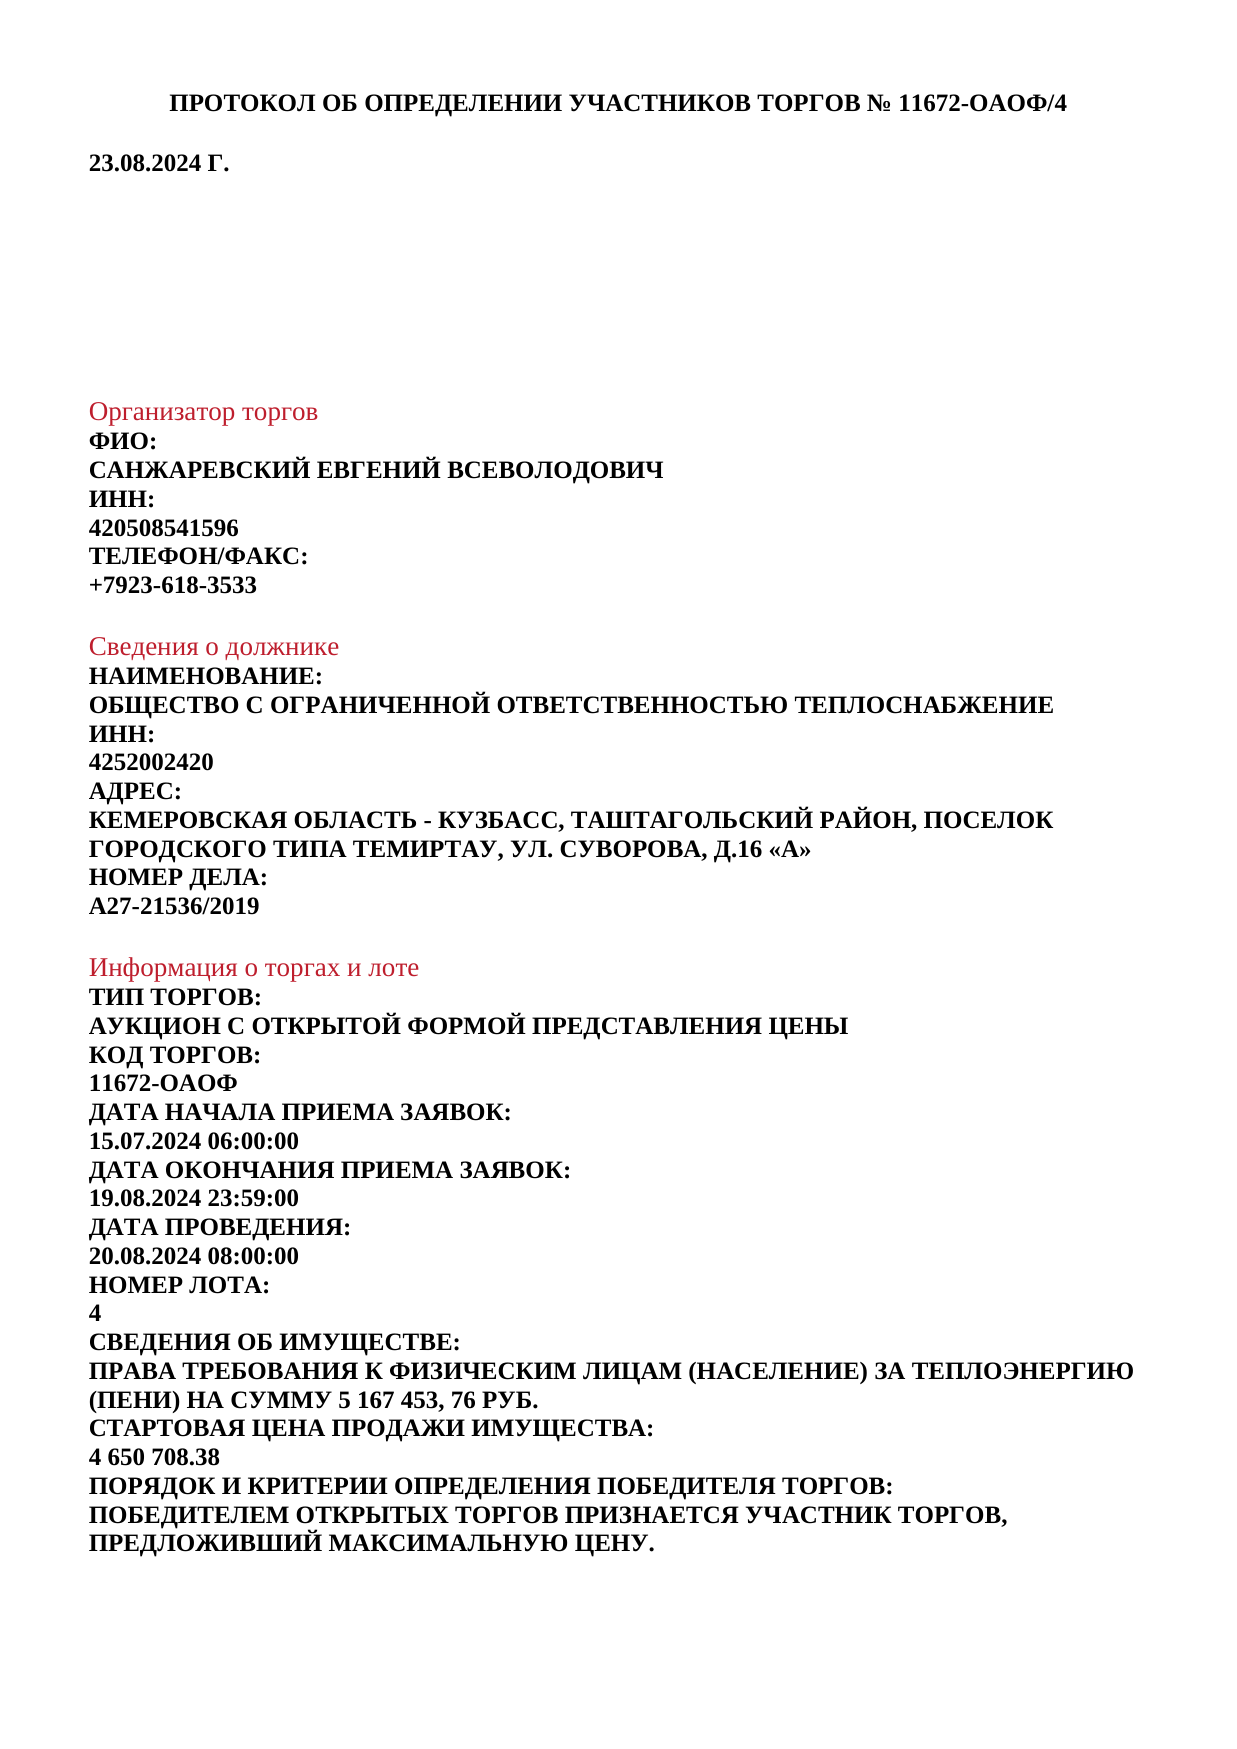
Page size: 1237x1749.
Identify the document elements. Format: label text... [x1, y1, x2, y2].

text ПРОТОКОЛ ОБ ОПРЕДЕЛЕНИИ УЧАСТНИКОВ ТОРГОВ № 11672-ОАОФ/4 [88, 88, 1148, 117]
